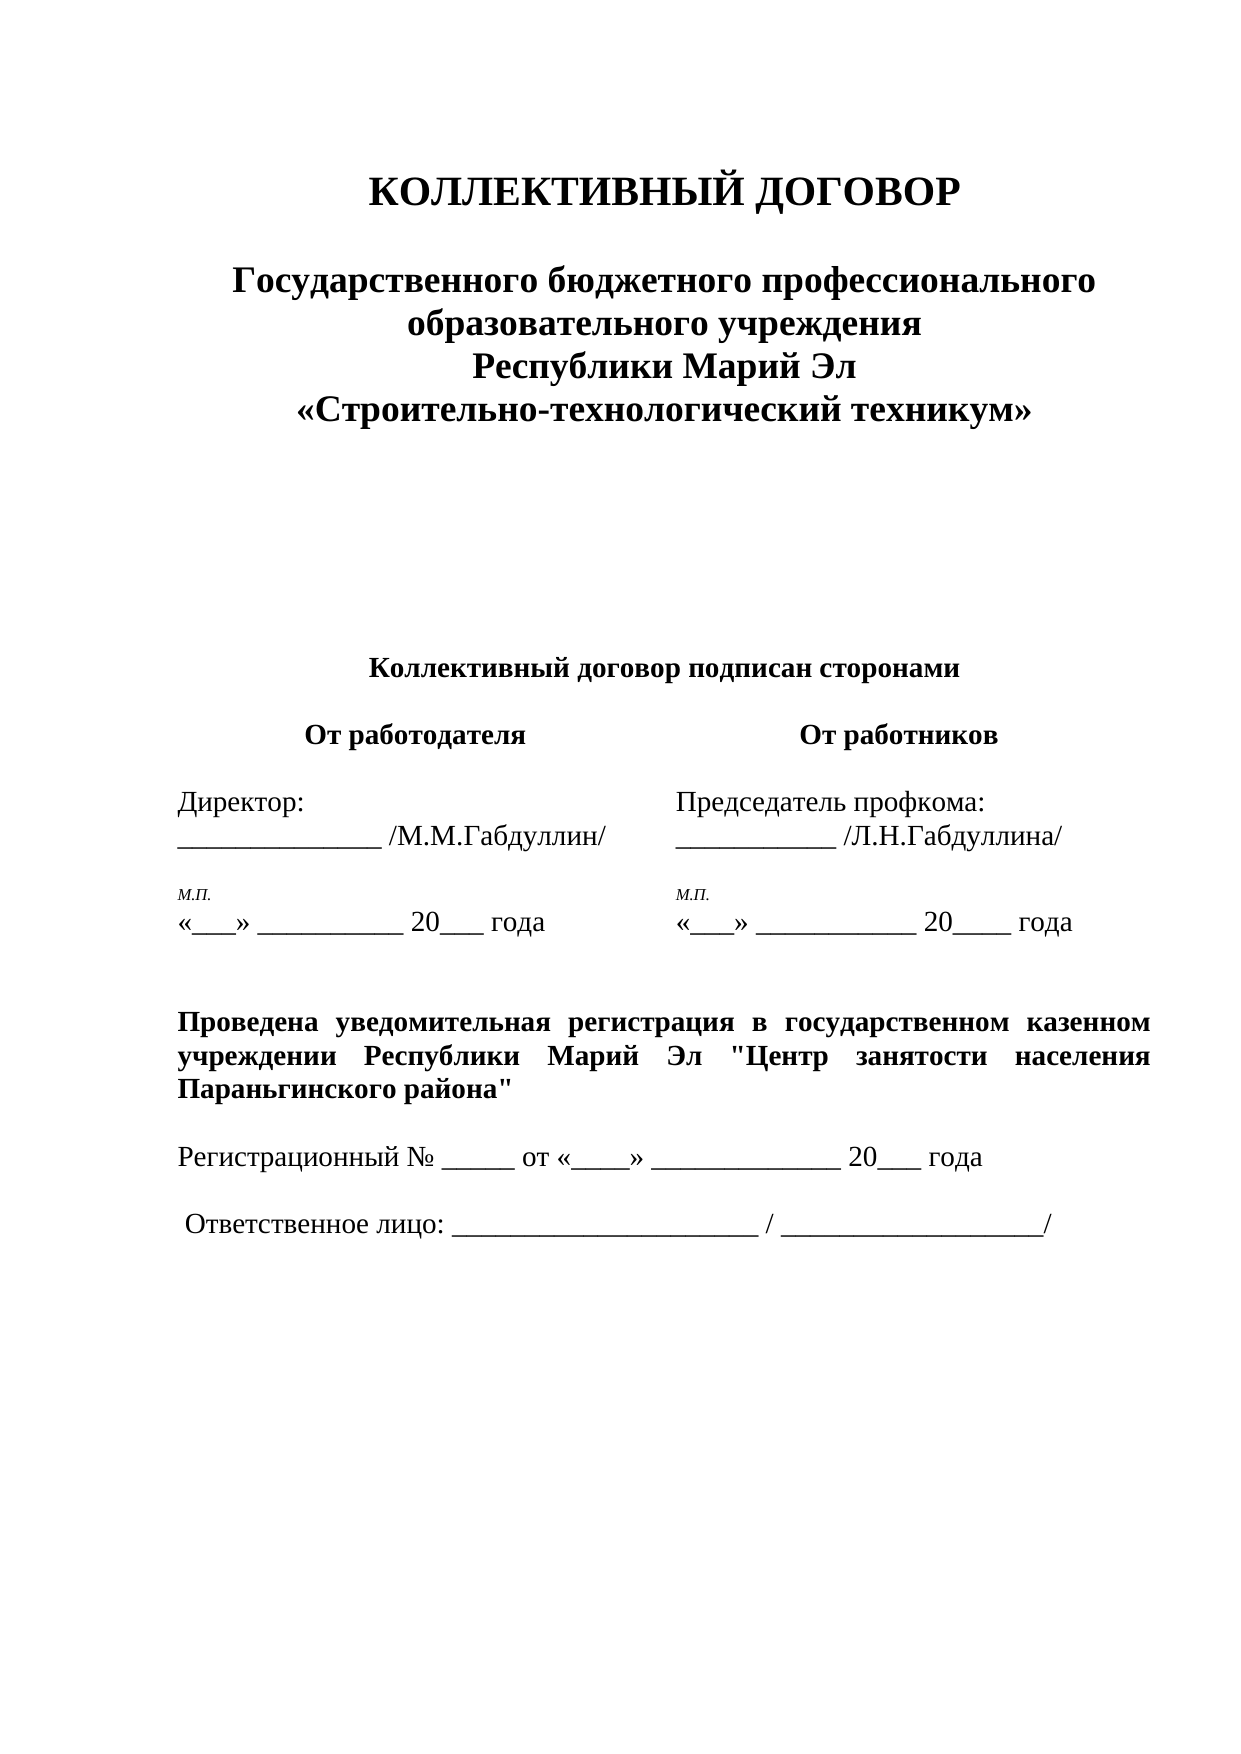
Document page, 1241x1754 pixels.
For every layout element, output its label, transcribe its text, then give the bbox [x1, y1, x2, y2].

text Ответственное лицо: _____________________ / __________________/ [177, 1206, 1152, 1239]
text Регистрационный № _____ от «____» _____________ 20___ года [177, 1139, 1152, 1172]
text Проведена уведомительная регистрация в государственном казенном учреждении Республики Марий Эл "Центр занятости населения Параньгинского района" [177, 1004, 1152, 1105]
text Государственного бюджетного профессионального образовательного учреждения [177, 257, 1152, 343]
text Республики Марий Эл [177, 343, 1152, 386]
text «Строительно-технологический техникум» [177, 386, 1152, 429]
text КОЛЛЕКТИВНЫЙ ДОГОВОР [177, 166, 1152, 214]
table_header От работников Председатель профкома: ___________ /Л.Н.Габдуллина/ М.П. «___» ___________ 20____ года [664, 717, 1133, 971]
table_header От работодателя Директор: ______________ /М.М.Габдуллин/ М.П. «___» __________ 20___ года [166, 717, 664, 971]
text Коллективный договор подписан сторонами [177, 650, 1152, 683]
